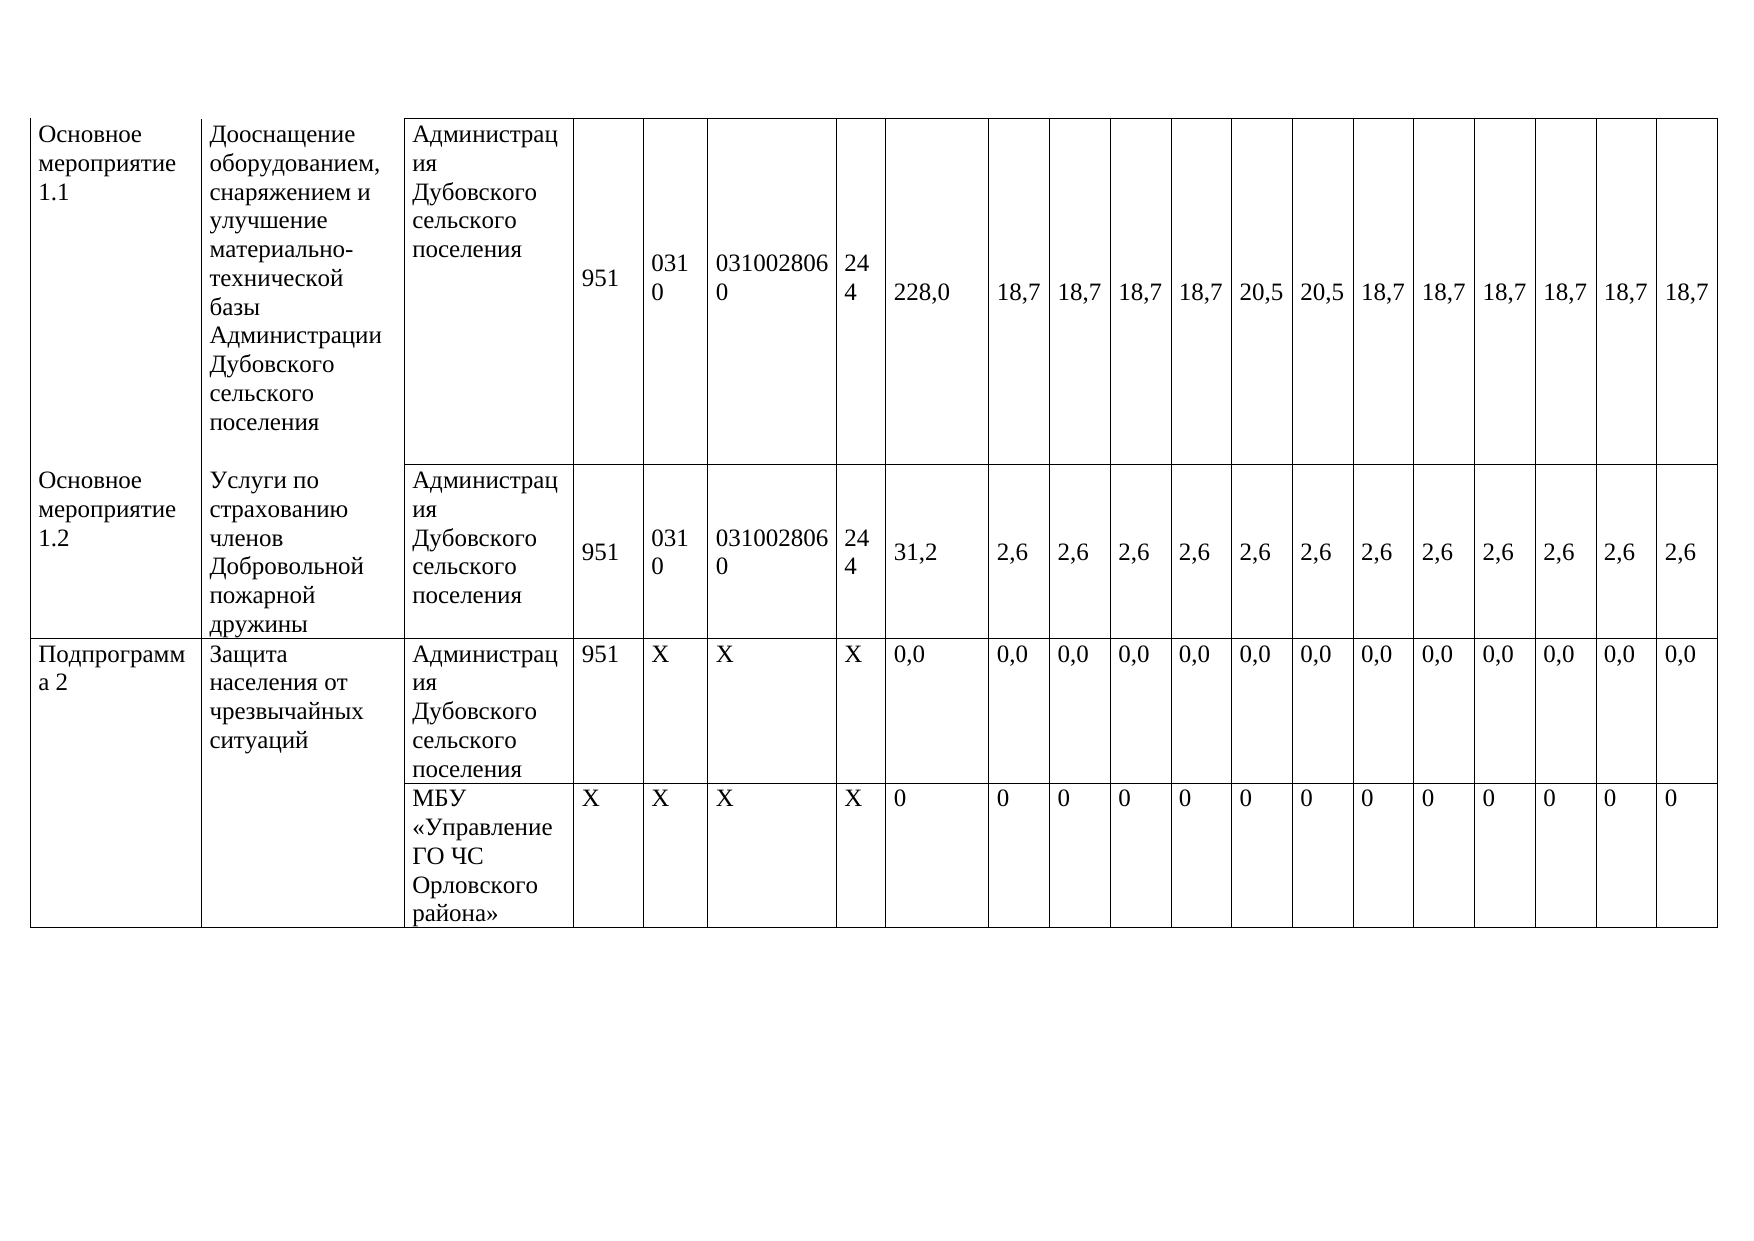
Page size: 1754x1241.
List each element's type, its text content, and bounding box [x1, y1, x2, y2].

table_cell Дооснащение оборудованием, снаряжением и улучшение материально-технической базы Администрации Дубовского сельского поселения [201, 118, 404, 464]
table_cell 2,6 [1050, 465, 1110, 638]
table_cell X [708, 639, 836, 782]
table_cell Администрация Дубовского сельского поселения [405, 119, 573, 464]
table_cell X [708, 784, 836, 927]
table_cell 0 [1414, 784, 1474, 927]
table_cell 2,6 [1475, 465, 1535, 638]
table_cell 0,0 [1050, 639, 1110, 782]
table_cell 2,6 [1293, 465, 1353, 638]
table_cell X [644, 784, 707, 927]
table_cell 0,0 [1293, 639, 1353, 782]
table_cell 0,0 [1597, 639, 1656, 782]
table_cell 2,6 [989, 465, 1049, 638]
table_cell 31,2 [886, 465, 988, 638]
table_cell 0,0 [886, 639, 988, 782]
table_cell Администрация Дубовского сельского поселения [405, 465, 573, 638]
table_cell 20,5 [1232, 119, 1292, 464]
table_cell МБУ «Управление ГО ЧС Орловского района» [405, 784, 573, 927]
table_cell Основное мероприятие 1.1 [31, 118, 201, 464]
table_cell 0 [1111, 784, 1171, 927]
table_cell 18,7 [1475, 119, 1535, 464]
table_cell 244 [837, 119, 885, 464]
table_cell 0 [1293, 784, 1353, 927]
table_cell 0,0 [1536, 639, 1596, 782]
table_cell 951 [574, 119, 643, 464]
table_cell Защита населения от чрезвычайных ситуаций [202, 639, 404, 782]
table_cell 0 [1354, 784, 1413, 927]
table_cell 2,6 [1414, 465, 1474, 638]
table_cell 0310028060 [708, 119, 836, 464]
table_cell [202, 783, 404, 927]
table_cell 2,6 [1172, 465, 1231, 638]
table_cell X [837, 784, 885, 927]
table_cell X [837, 639, 885, 782]
table_cell 0310028060 [708, 465, 836, 638]
table_cell 228,0 [886, 119, 988, 464]
table_cell 20,5 [1293, 119, 1353, 464]
table_cell 0,0 [1354, 639, 1413, 782]
table_cell 18,7 [1354, 119, 1413, 464]
table_cell 0310 [644, 119, 707, 464]
table_cell 0 [1536, 784, 1596, 927]
table_cell 2,6 [1657, 465, 1717, 638]
table_cell 0310 [644, 465, 707, 638]
table_cell X [644, 639, 707, 782]
table_cell 2,6 [1536, 465, 1596, 638]
table_cell 2,6 [1597, 465, 1656, 638]
table_cell [31, 783, 201, 927]
table_cell Администрация Дубовского сельского поселения [405, 639, 573, 782]
table_cell 951 [574, 465, 643, 638]
table_cell 18,7 [1172, 119, 1231, 464]
table_cell 951 [574, 639, 643, 782]
table_cell 0,0 [1232, 639, 1292, 782]
table_cell 0 [1475, 784, 1535, 927]
table_cell 0 [1232, 784, 1292, 927]
table_cell 0,0 [1414, 639, 1474, 782]
table_cell X [574, 784, 643, 927]
table_cell 18,7 [1414, 119, 1474, 464]
table_cell 0,0 [1111, 639, 1171, 782]
table_cell 0,0 [989, 639, 1049, 782]
table_cell Подпрограмма 2 [31, 639, 201, 782]
table_cell 0 [886, 784, 988, 927]
table_cell 2,6 [1354, 465, 1413, 638]
table_cell 18,7 [1111, 119, 1171, 464]
table_cell 244 [837, 465, 885, 638]
table_cell 0,0 [1475, 639, 1535, 782]
table_cell 0,0 [1657, 639, 1717, 782]
table_cell 18,7 [1597, 119, 1656, 464]
table_cell Основное мероприятие 1.2 [31, 464, 201, 638]
table_cell Услуги по страхованию членов Добровольной пожарной дружины [202, 464, 404, 638]
table_cell 0 [1597, 784, 1656, 927]
table_cell 0 [1172, 784, 1231, 927]
table_cell 18,7 [989, 119, 1049, 464]
table_cell 0 [989, 784, 1049, 927]
table_cell 2,6 [1111, 465, 1171, 638]
table_cell 18,7 [1050, 119, 1110, 464]
table_cell 18,7 [1657, 119, 1717, 464]
table_cell 18,7 [1536, 119, 1596, 464]
table_cell 0,0 [1172, 639, 1231, 782]
table_cell 2,6 [1232, 465, 1292, 638]
table_cell 0 [1657, 784, 1717, 927]
table_cell 0 [1050, 784, 1110, 927]
